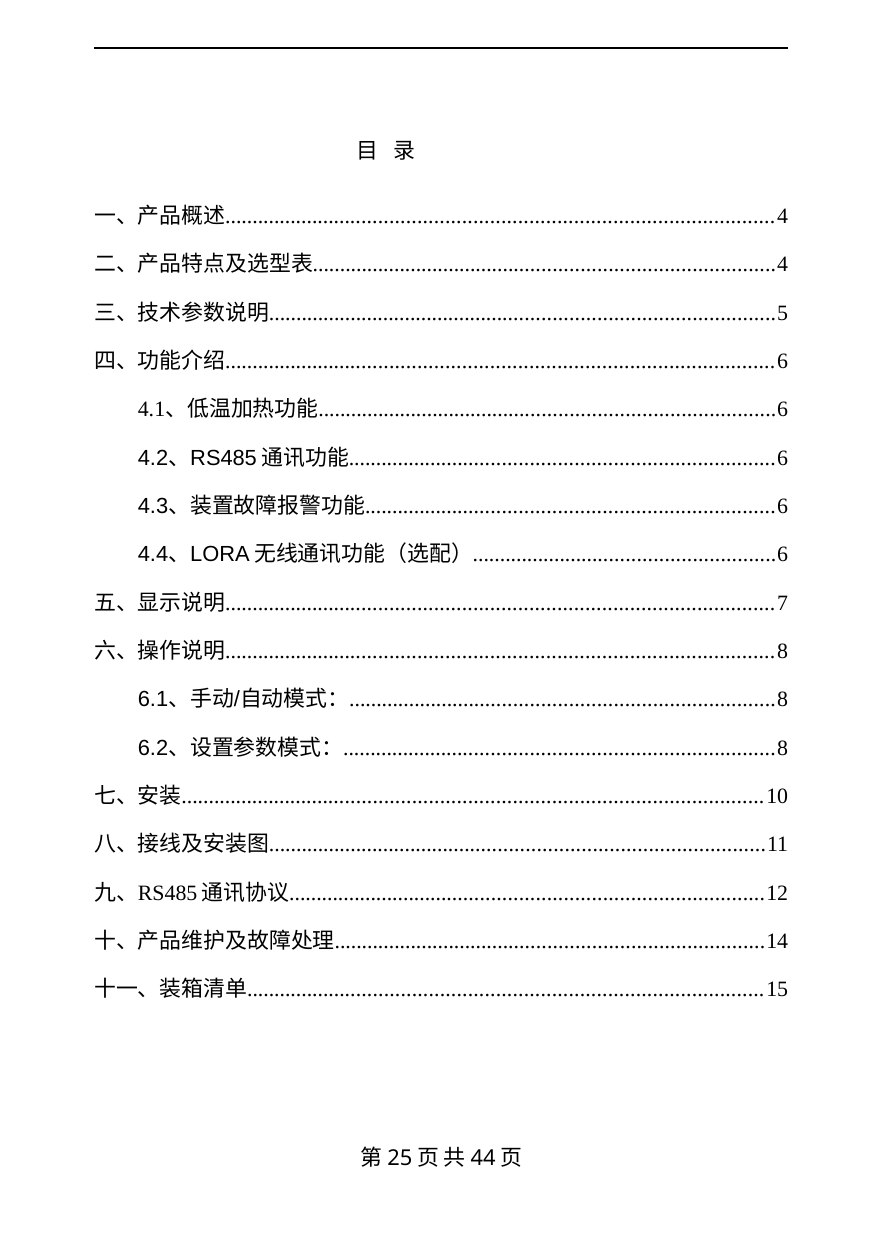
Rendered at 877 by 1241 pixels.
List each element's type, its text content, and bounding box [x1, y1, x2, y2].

text 一、产品概述 4 [94, 198, 788, 230]
text 五、显示说明 7 [94, 584, 788, 617]
text 十、产品维护及故障处理 14 [94, 923, 788, 955]
text 4.1、低温加热功能 6 [138, 391, 788, 423]
text 6.2、设置参数模式： 8 [138, 729, 788, 762]
text 4.2、RS485通讯功能 6 [138, 439, 788, 472]
text 九、RS485通讯协议 12 [94, 874, 788, 907]
text 六、操作说明 8 [94, 633, 788, 665]
text 四、功能介绍 6 [94, 343, 788, 375]
text 4.3、装置故障报警功能 6 [138, 488, 788, 520]
text 二、产品特点及选型表 4 [94, 246, 788, 278]
text 4.4、LORA无线通讯功能（选配） 6 [138, 536, 788, 568]
text 目 录 [94, 133, 788, 165]
text 七、安装 10 [94, 778, 788, 810]
text 十一、装箱清单 15 [94, 971, 788, 1003]
text 6.1、手动/自动模式： 8 [138, 681, 788, 713]
text 三、技术参数说明 5 [94, 294, 788, 327]
text 八、接线及安装图 11 [94, 826, 788, 858]
